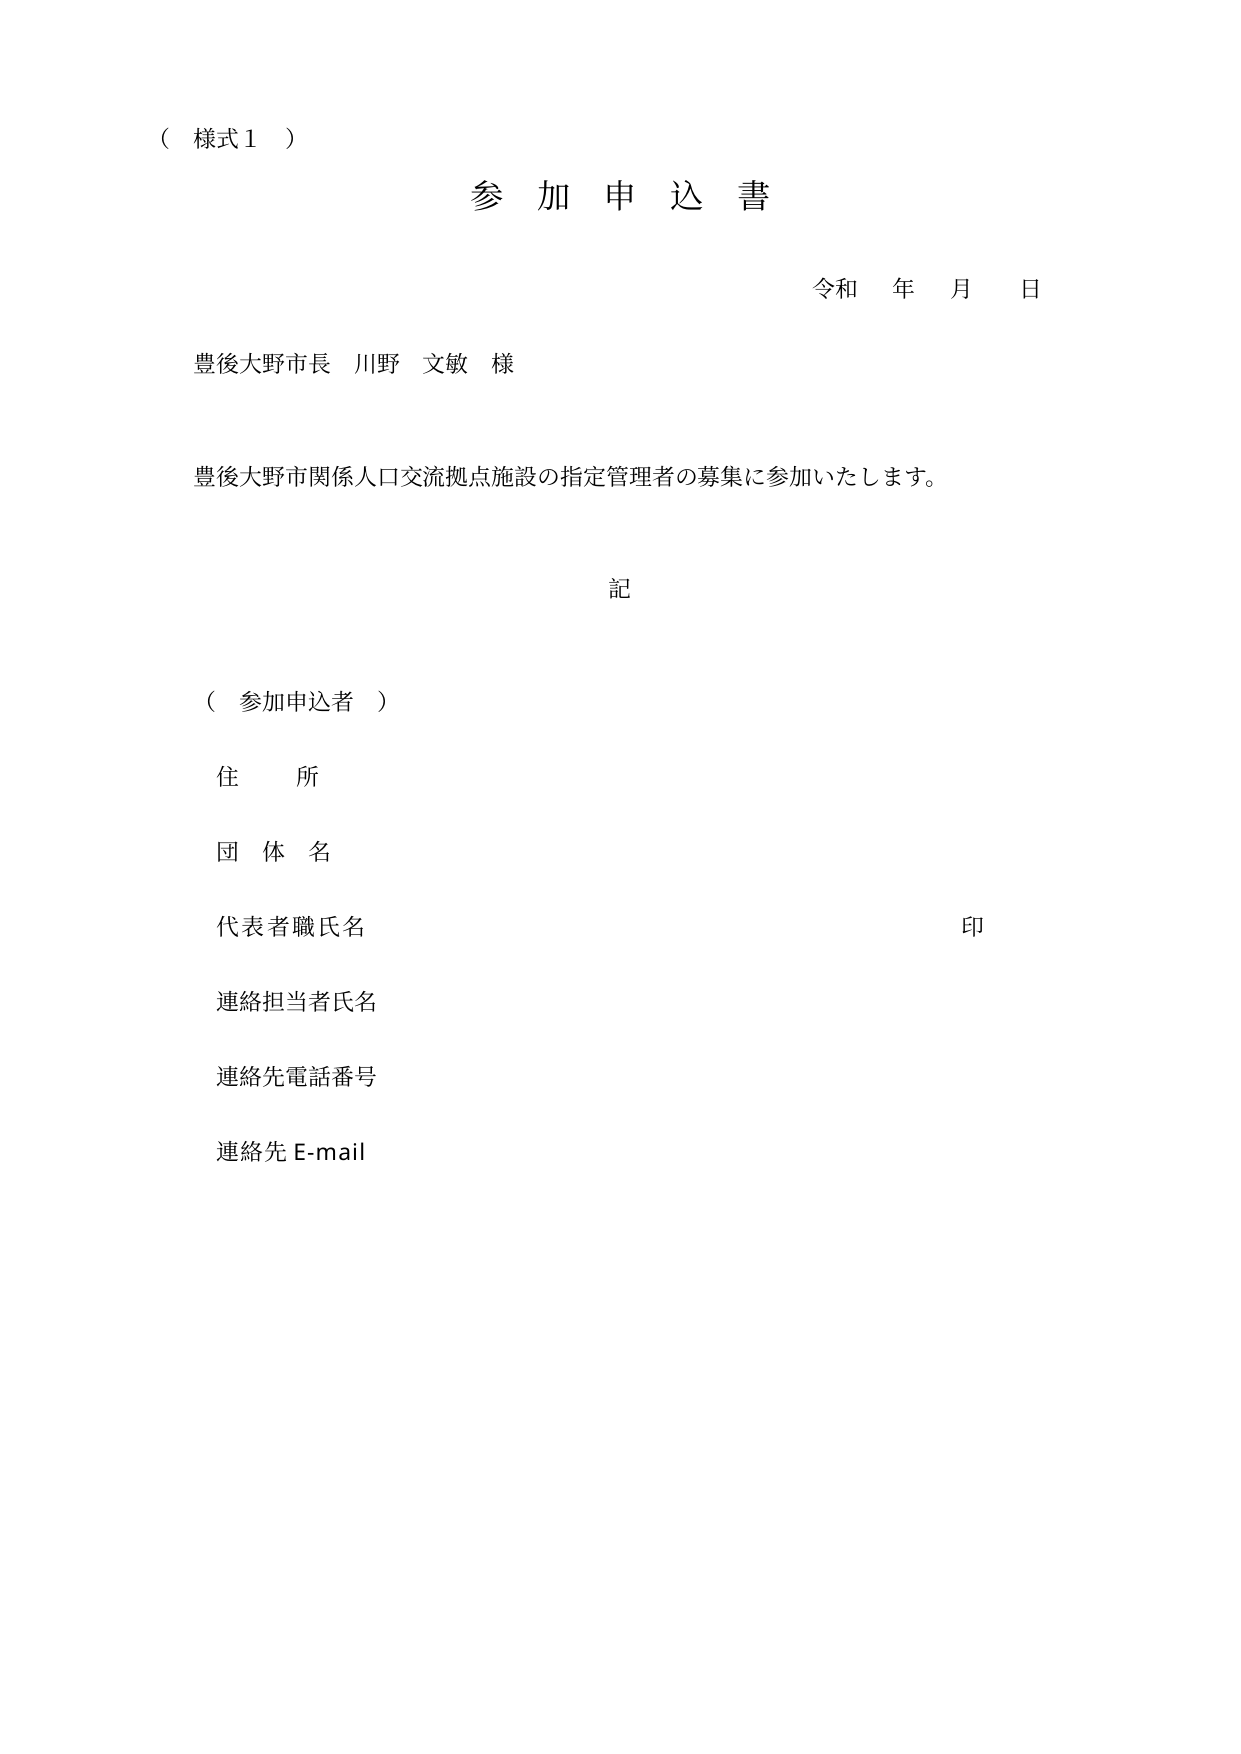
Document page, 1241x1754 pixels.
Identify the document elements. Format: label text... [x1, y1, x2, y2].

text 連絡先E-mail [148, 1131, 1093, 1169]
text （ 参加申込者 ） [148, 681, 1093, 719]
text 豊後大野市関係人口交流拠点施設の指定管理者の募集に参加いたします。 [148, 456, 1093, 494]
text 連絡担当者氏名 [148, 981, 1093, 1019]
text 豊後大野市長 川野 文敏 様 [148, 344, 1005, 381]
subtitle 記 [148, 569, 1093, 606]
text 団体名 [148, 831, 1093, 869]
text 住所 [148, 756, 1093, 794]
text （ 様式１ ） [148, 119, 1093, 156]
text 令和 年 月 日 [148, 269, 1085, 306]
text 代表者職氏名 印 [148, 906, 1093, 944]
text 参 加 申 込 書 [148, 156, 1093, 231]
text 連絡先電話番号 [148, 1056, 1093, 1094]
